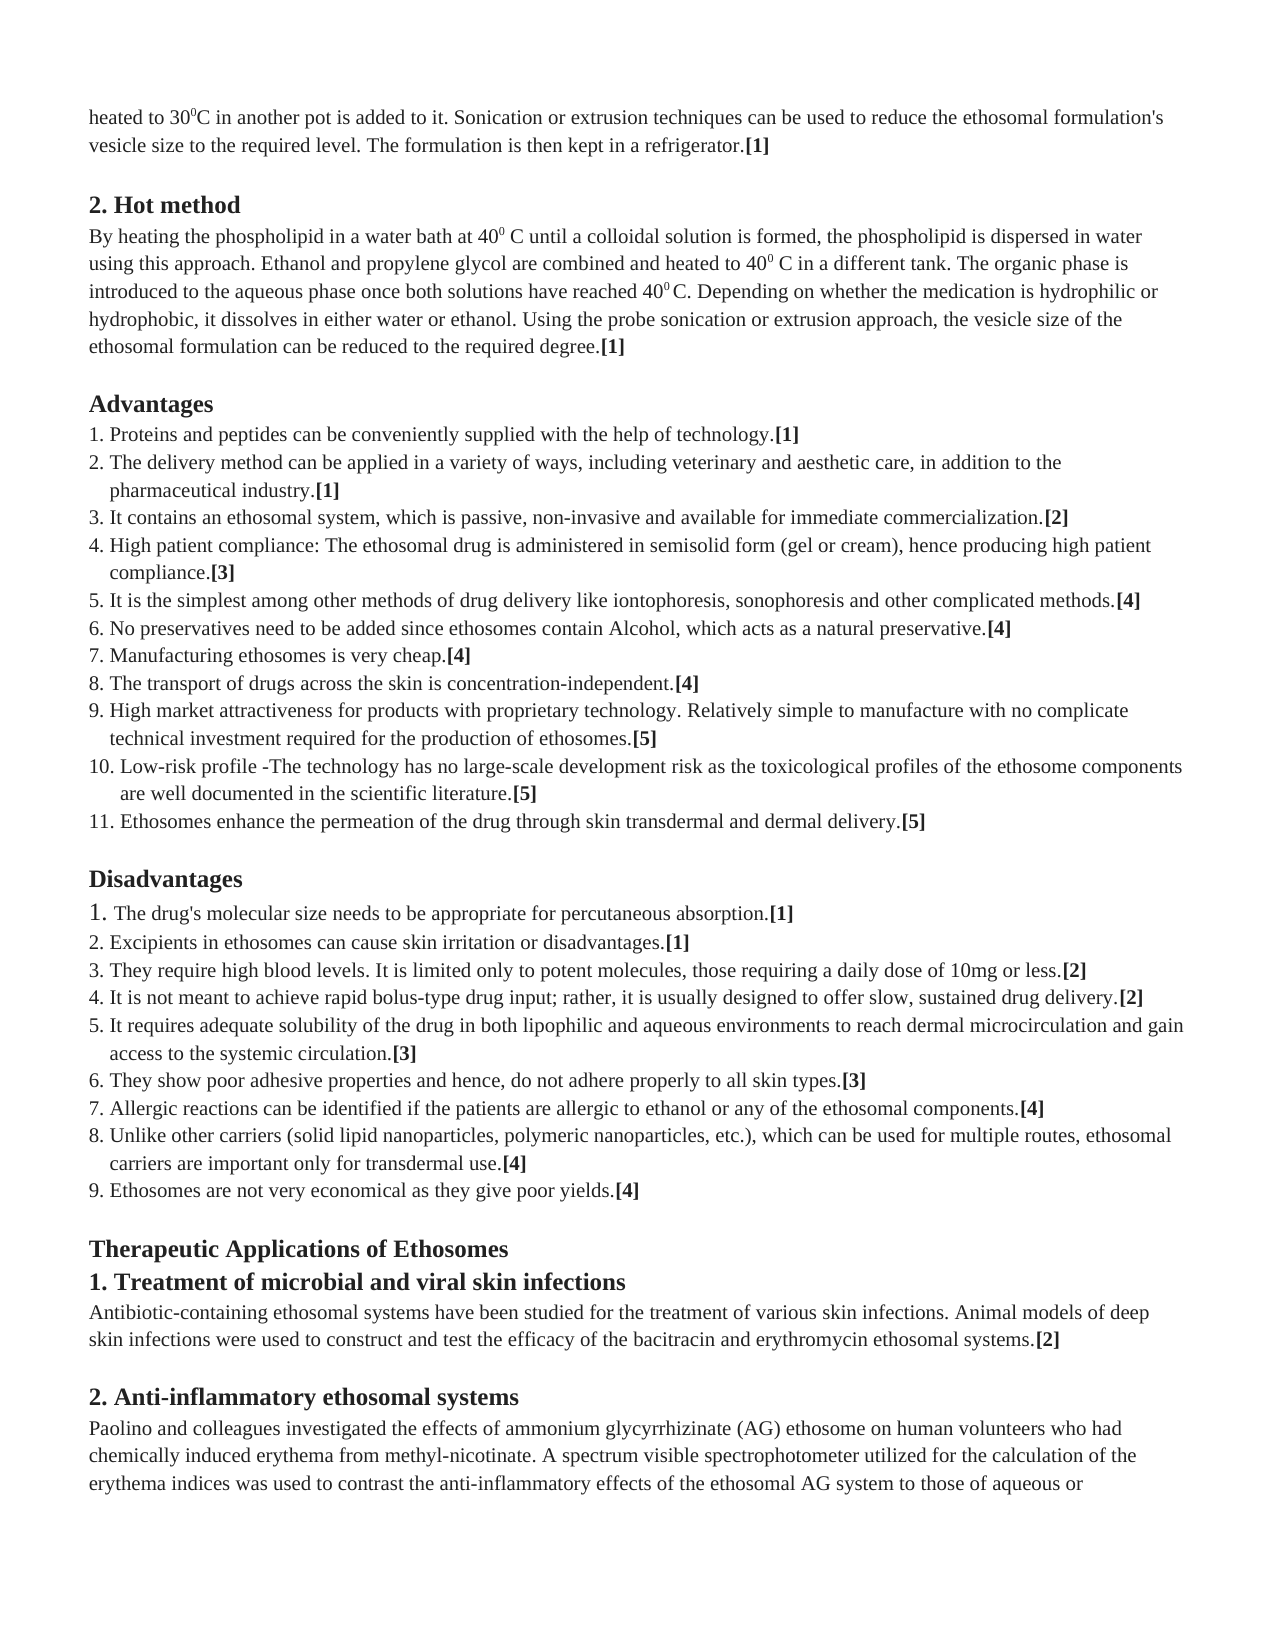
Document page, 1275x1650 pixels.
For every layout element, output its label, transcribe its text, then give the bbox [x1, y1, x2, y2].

text 6. They show poor adhesive properties and hence, do not adhere properly to all skin types.[3] [88, 1068, 1186, 1092]
text 8. The transport of drugs across the skin is concentration-independent.[4] [88, 671, 1186, 695]
text 3. They require high blood levels. It is limited only to potent molecules, those requiring a daily dose of 10mg or less.[2] [88, 958, 1186, 982]
text 2. Hot method [88, 191, 1186, 219]
text compliance.[3] [88, 560, 1186, 584]
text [88, 1416, 1186, 1495]
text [88, 105, 1186, 157]
text 2. The delivery method can be applied in a variety of ways, including veterinary and aesthetic care, in addition to the [88, 450, 1186, 474]
text Therapeutic Applications of Ethosomes [88, 1234, 1186, 1262]
text 5. It requires adequate solubility of the drug in both lipophilic and aqueous environments to reach dermal microcirculation and gain [88, 1013, 1186, 1037]
text 1. Treatment of microbial and viral skin infections [88, 1267, 1186, 1295]
text carriers are important only for transdermal use.[4] [88, 1151, 1186, 1175]
text Antibiotic-containing ethosomal systems have been studied for the treatment of various skin infections. Animal models of deep skin infections were used to construct and test the efficacy of the bacitracin and erythromycin ethosomal systems.[2] [88, 1300, 1186, 1351]
text 6. No preservatives need to be added since ethosomes contain Alcohol, which acts as a natural preservative.[4] [88, 616, 1186, 639]
text 7. Manufacturing ethosomes is very cheap.[4] [88, 643, 1186, 667]
text pharmaceutical industry.[1] [88, 477, 1186, 502]
text technical investment required for the production of ethosomes.[5] [88, 726, 1186, 750]
text 1. The drug's molecular size needs to be appropriate for percutaneous absorption.[1] [88, 897, 1186, 926]
text 5. It is the simplest among other methods of drug delivery like iontophoresis, sonophoresis and other complicated methods.[4] [88, 588, 1186, 612]
text 2. Excipients in ethosomes can cause skin irritation or disadvantages.[1] [88, 930, 1186, 954]
text access to the systemic circulation.[3] [88, 1040, 1186, 1064]
text 10. Low-risk profile -The technology has no large-scale development risk as the toxicological profiles of the ethosome components [88, 753, 1186, 778]
text 1. Proteins and peptides can be conveniently supplied with the help of technology.[1] [88, 422, 1186, 446]
text are well documented in the scientific literature.[5] [88, 781, 1186, 805]
text 8. Unlike other carriers (solid lipid nanoparticles, polymeric nanoparticles, etc.), which can be used for multiple routes, ethosomal [88, 1123, 1186, 1147]
text 9. Ethosomes are not very economical as they give poor yields.[4] [88, 1178, 1186, 1202]
text 4. High patient compliance: The ethosomal drug is administered in semisolid form (gel or cream), hence producing high patient [88, 533, 1186, 557]
text 3. It contains an ethosomal system, which is passive, non-invasive and available for immediate commercialization.[2] [88, 505, 1186, 529]
text Disadvantages [88, 864, 1186, 893]
text 11. Ethosomes enhance the permeation of the drug through skin transdermal and dermal delivery.[5] [88, 809, 1186, 833]
text 4. It is not meant to achieve rapid bolus-type drug input; rather, it is usually designed to offer slow, sustained drug delivery.[2] [88, 985, 1186, 1009]
text By heating the phospholipid in a water bath at 400 C until a colloidal solution is formed, the phospholipid is dispersed in water using this approach. Ethanol and propylene glycol are combined and heated to 400 C in a different tank. The organic phase is introduced to the aqueous phase once both solutions have reached 400 C. Depending on whether the medication is hydrophilic or hydrophobic, it dissolves in either water or ethanol. Using the probe sonication or extrusion approach, the vesicle size of the ethosomal formulation can be reduced to the required degree.[1] [88, 224, 1186, 358]
text 2. Anti-inflammatory ethosomal systems [88, 1382, 1186, 1411]
text 9. High market attractiveness for products with proprietary technology. Relatively simple to manufacture with no complicate [88, 698, 1186, 722]
text Advantages [88, 389, 1186, 418]
text 7. Allergic reactions can be identified if the patients are allergic to ethanol or any of the ethosomal components.[4] [88, 1096, 1186, 1120]
